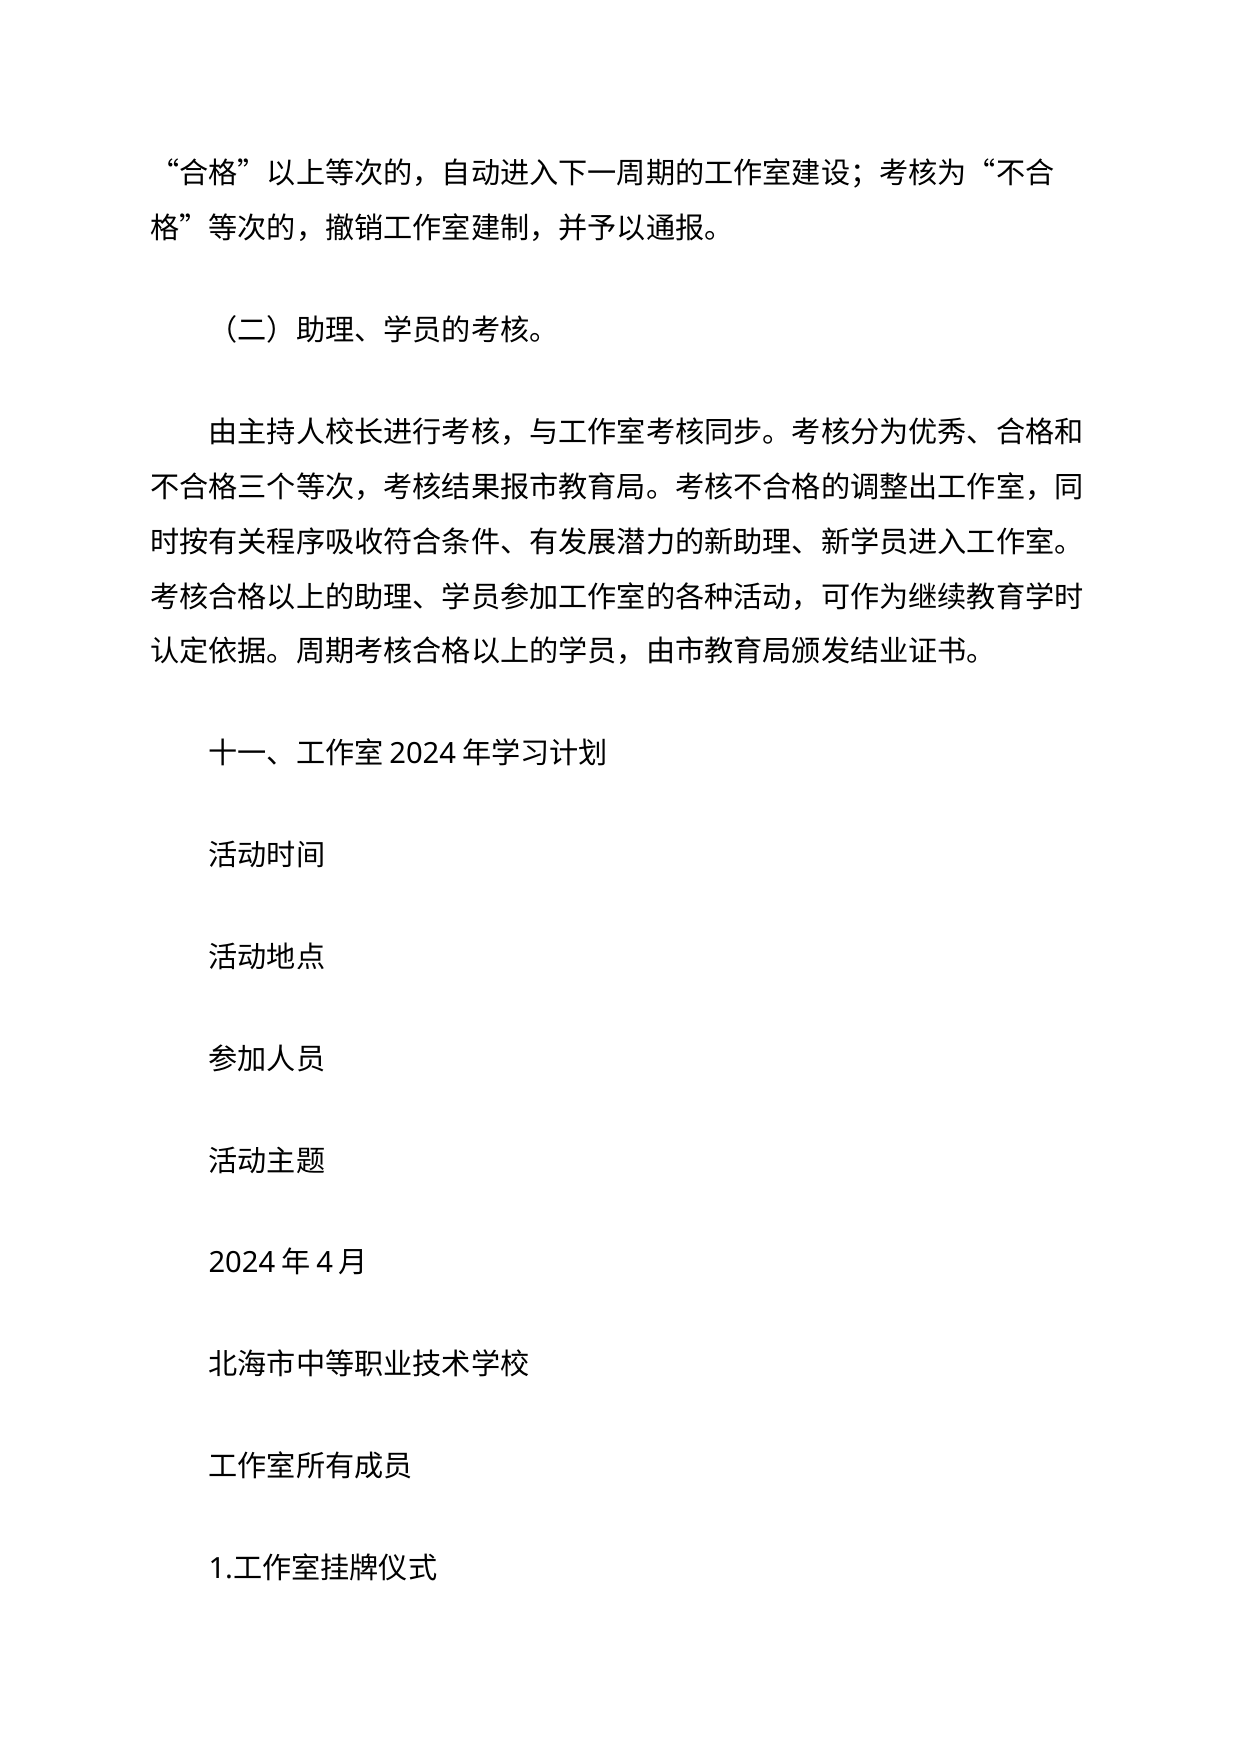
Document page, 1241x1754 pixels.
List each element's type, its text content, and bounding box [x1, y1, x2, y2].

text 十一、工作室2024年学习计划 [150, 730, 1090, 772]
text 活动时间 [150, 832, 1090, 874]
text 1.工作室挂牌仪式 [150, 1544, 1090, 1587]
text 工作室所有成员 [150, 1443, 1090, 1485]
text （二）助理、学员的考核。 [150, 307, 1090, 349]
text 2024年4月 [150, 1239, 1090, 1281]
text 参加人员 [150, 1035, 1090, 1078]
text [150, 150, 1090, 247]
text 活动主题 [150, 1137, 1090, 1179]
text 北海市中等职业技术学校 [150, 1341, 1090, 1383]
text 活动地点 [150, 933, 1090, 976]
text 由主持人校长进行考核，与工作室考核同步。考核分为优秀、合格和不合格三个等次，考核结果报市教育局。考核不合格的调整出工作室，同时按有关程序吸收符合条件、有发展潜力的新助理、新学员进入工作室。考核合格以上的助理、学员参加工作室的各种活动，可作为继续教育学时认定依据。周期考核合格以上的学员，由市教育局颁发结业证书。 [150, 408, 1090, 670]
